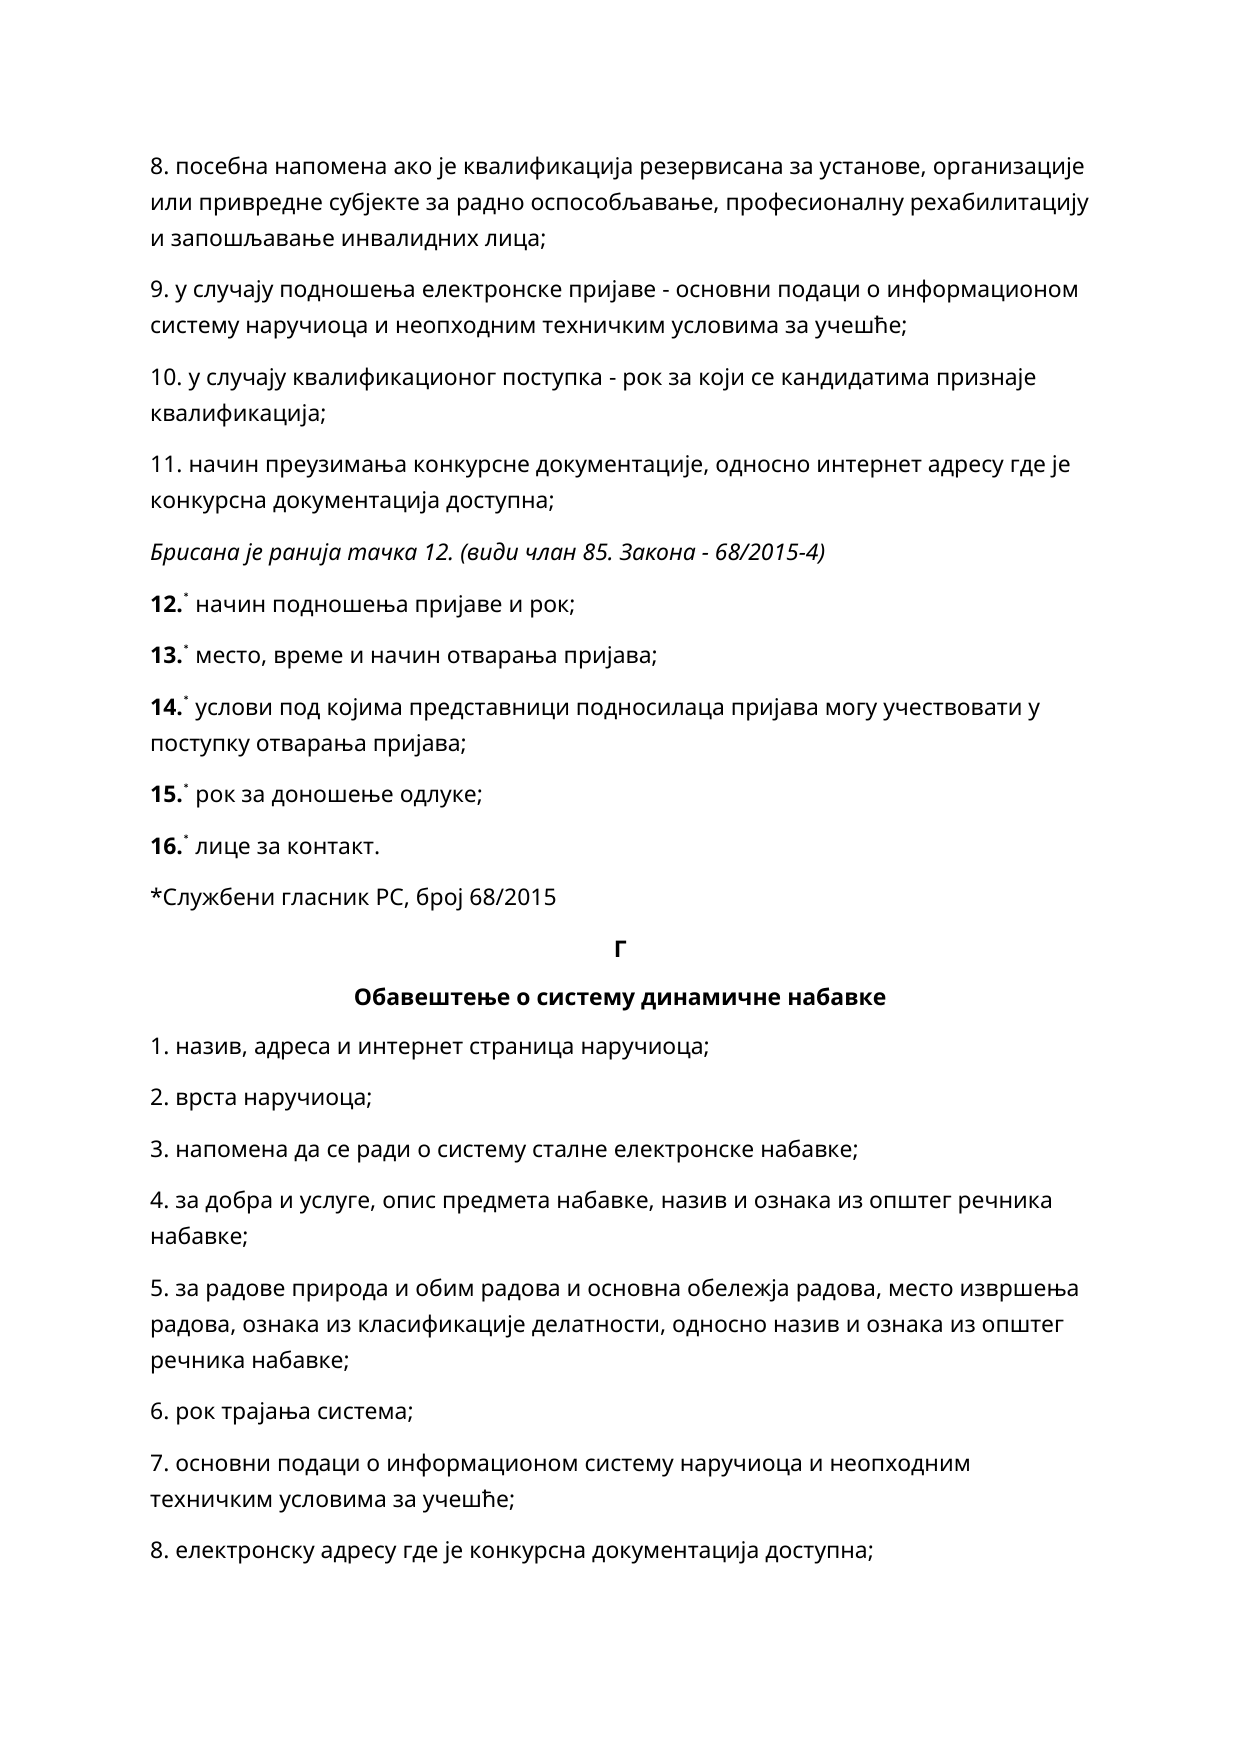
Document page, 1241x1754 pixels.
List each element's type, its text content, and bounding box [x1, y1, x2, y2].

text 11. начин преузимања конкурсне документације, односно интернет адресу где је конкурсна документација доступна; [150, 448, 1090, 516]
text 5. за радове природа и обим радова и основна обележја радова, место извршења радова, ознака из класификације делатности, односно назив и ознака из општег речника набавке; [150, 1272, 1090, 1375]
text 14.* услови под којима представници подносилаца пријава могу учествовати у поступку отварања пријава; [150, 691, 1090, 758]
text 7. основни подаци о информационом систему наручиоца и неопходним техничким условима за учешће; [150, 1447, 1090, 1514]
text Обавештење о систему динамичне набавке [150, 981, 1090, 1012]
text 10. у случају квалификационог поступка - рок за који се кандидатима признаје квалификација; [150, 361, 1090, 428]
text Г [150, 933, 1090, 964]
text 9. у случају подношења електронске пријаве - основни подаци о информационом систему наручиоца и неопходним техничким условима за учешће; [150, 273, 1090, 341]
text 13.* место, време и начин отварања пријава; [150, 639, 1090, 670]
text 3. напомена да се ради о систему сталне електронске набавке; [150, 1133, 1090, 1164]
text *Службени гласник РС, број 68/2015 [150, 881, 1090, 912]
text 8. електронску адресу где је конкурсна документација доступна; [150, 1534, 1090, 1566]
text 6. рок трајања система; [150, 1395, 1090, 1427]
text 2. врста наручиоца; [150, 1081, 1090, 1112]
text 1. назив, адреса и интернет страница наручиоца; [150, 1030, 1090, 1061]
text 16.* лице за контакт. [150, 830, 1090, 861]
text Брисана је ранија тачка 12. (види члан 85. Закона - 68/2015-4) [150, 536, 1090, 567]
text 4. за добра и услуге, опис предмета набавке, назив и ознака из општег речника набавке; [150, 1184, 1090, 1252]
text 12.* начин подношења пријаве и рок; [150, 587, 1090, 619]
text 8. посебна напомена ако је квалификација резервисана за установе, организације или привредне субјекте за радно оспособљавање, професионалну рехабилитацију и запошљавање инвалидних лица; [150, 150, 1090, 253]
text 15.* рок за доношење одлуке; [150, 778, 1090, 809]
